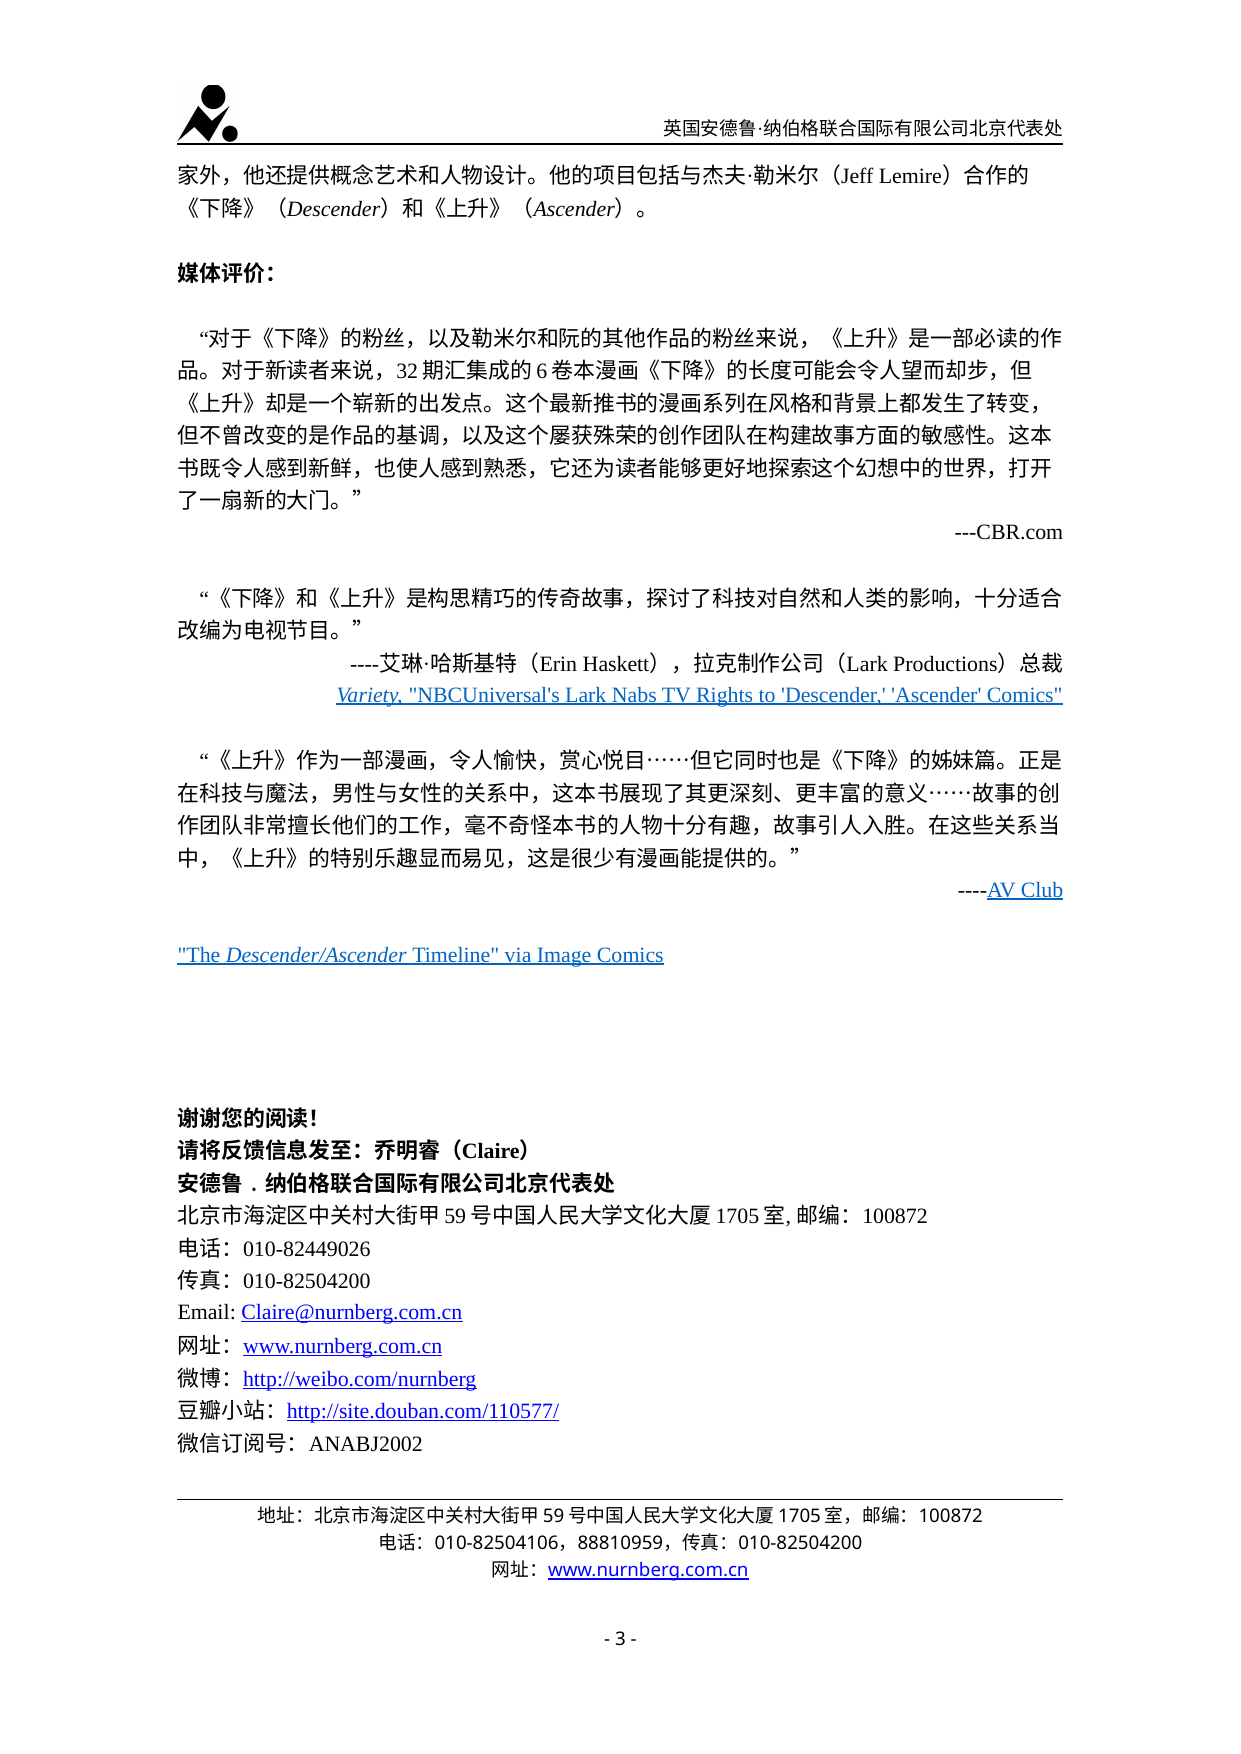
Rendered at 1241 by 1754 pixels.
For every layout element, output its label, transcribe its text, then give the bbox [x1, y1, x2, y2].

text "The Descender/Ascender Timeline" via Image Comics [177, 938, 1063, 970]
text 微信订阅号：ANABJ2002 [177, 1425, 1063, 1458]
text 豆瓣小站：http://site.douban.com/110577/ [177, 1393, 1063, 1425]
text 谢谢您的阅读！ [177, 1100, 1063, 1133]
text “《下降》和《上升》是构思精巧的传奇故事，探讨了科技对自然和人类的影响，十分适合改编为电视节目。” [177, 580, 1063, 645]
text 安德鲁﹒纳伯格联合国际有限公司北京代表处 北京市海淀区中关村大街甲59号中国人民大学文化大厦1705室, 邮编：100872 电话：010-82449026 [177, 1165, 1063, 1263]
text “《上升》作为一部漫画，令人愉快，赏心悦目……但它同时也是《下降》的姊妹篇。正是在科技与魔法，男性与女性的关系中，这本书展现了其更深刻、更丰富的意义……故事的创作团队非常擅长他们的工作，毫不奇怪本书的人物十分有趣，故事引人入胜。在这些关系当中，《上升》的特别乐趣显而易见，这是很少有漫画能提供的。” [177, 743, 1063, 873]
text ----AV Club [177, 873, 1063, 905]
text ----艾琳·哈斯基特（Erin Haskett），拉克制作公司（Lark Productions）总裁 [177, 645, 1063, 678]
text 媒体评价： [177, 255, 1063, 288]
text 传真：010-82504200 Email: Claire@nurnberg.com.cn [177, 1263, 1063, 1328]
text 微博：http://weibo.com/nurnberg [177, 1360, 1063, 1393]
text 请将反馈信息发至：乔明睿（Claire） [177, 1133, 1063, 1165]
text ---CBR.com [177, 515, 1063, 548]
text Variety, "NBCUniversal's Lark Nabs TV Rights to 'Descender,' 'Ascender' Comics" [177, 678, 1063, 710]
text “对于《下降》的粉丝，以及勒米尔和阮的其他作品的粉丝来说，《上升》是一部必读的作品。对于新读者来说，32期汇集成的6卷本漫画《下降》的长度可能会令人望而却步，但《上升》却是一个崭新的出发点。这个最新推书的漫画系列在风格和背景上都发生了转变，但不曾改变的是作品的基调，以及这个屡获殊荣的创作团队在构建故事方面的敏感性。这本书既令人感到新鲜，也使人感到熟悉，它还为读者能够更好地探索这个幻想中的世界，打开了一扇新的大门。” [177, 320, 1063, 515]
text 达斯丁·阮（Dustin Nguyen）自2000年起从事漫画行业。除了本身就是一名有才华的艺术家外，他还提供概念艺术和人物设计。他的项目包括与杰夫·勒米尔（Jeff Lemire）合作的《下降》（Descender）和《上升》（Ascender）。 [177, 158, 1063, 223]
text 网址：www.nurnberg.com.cn [177, 1328, 1063, 1360]
picture [177, 85, 238, 142]
